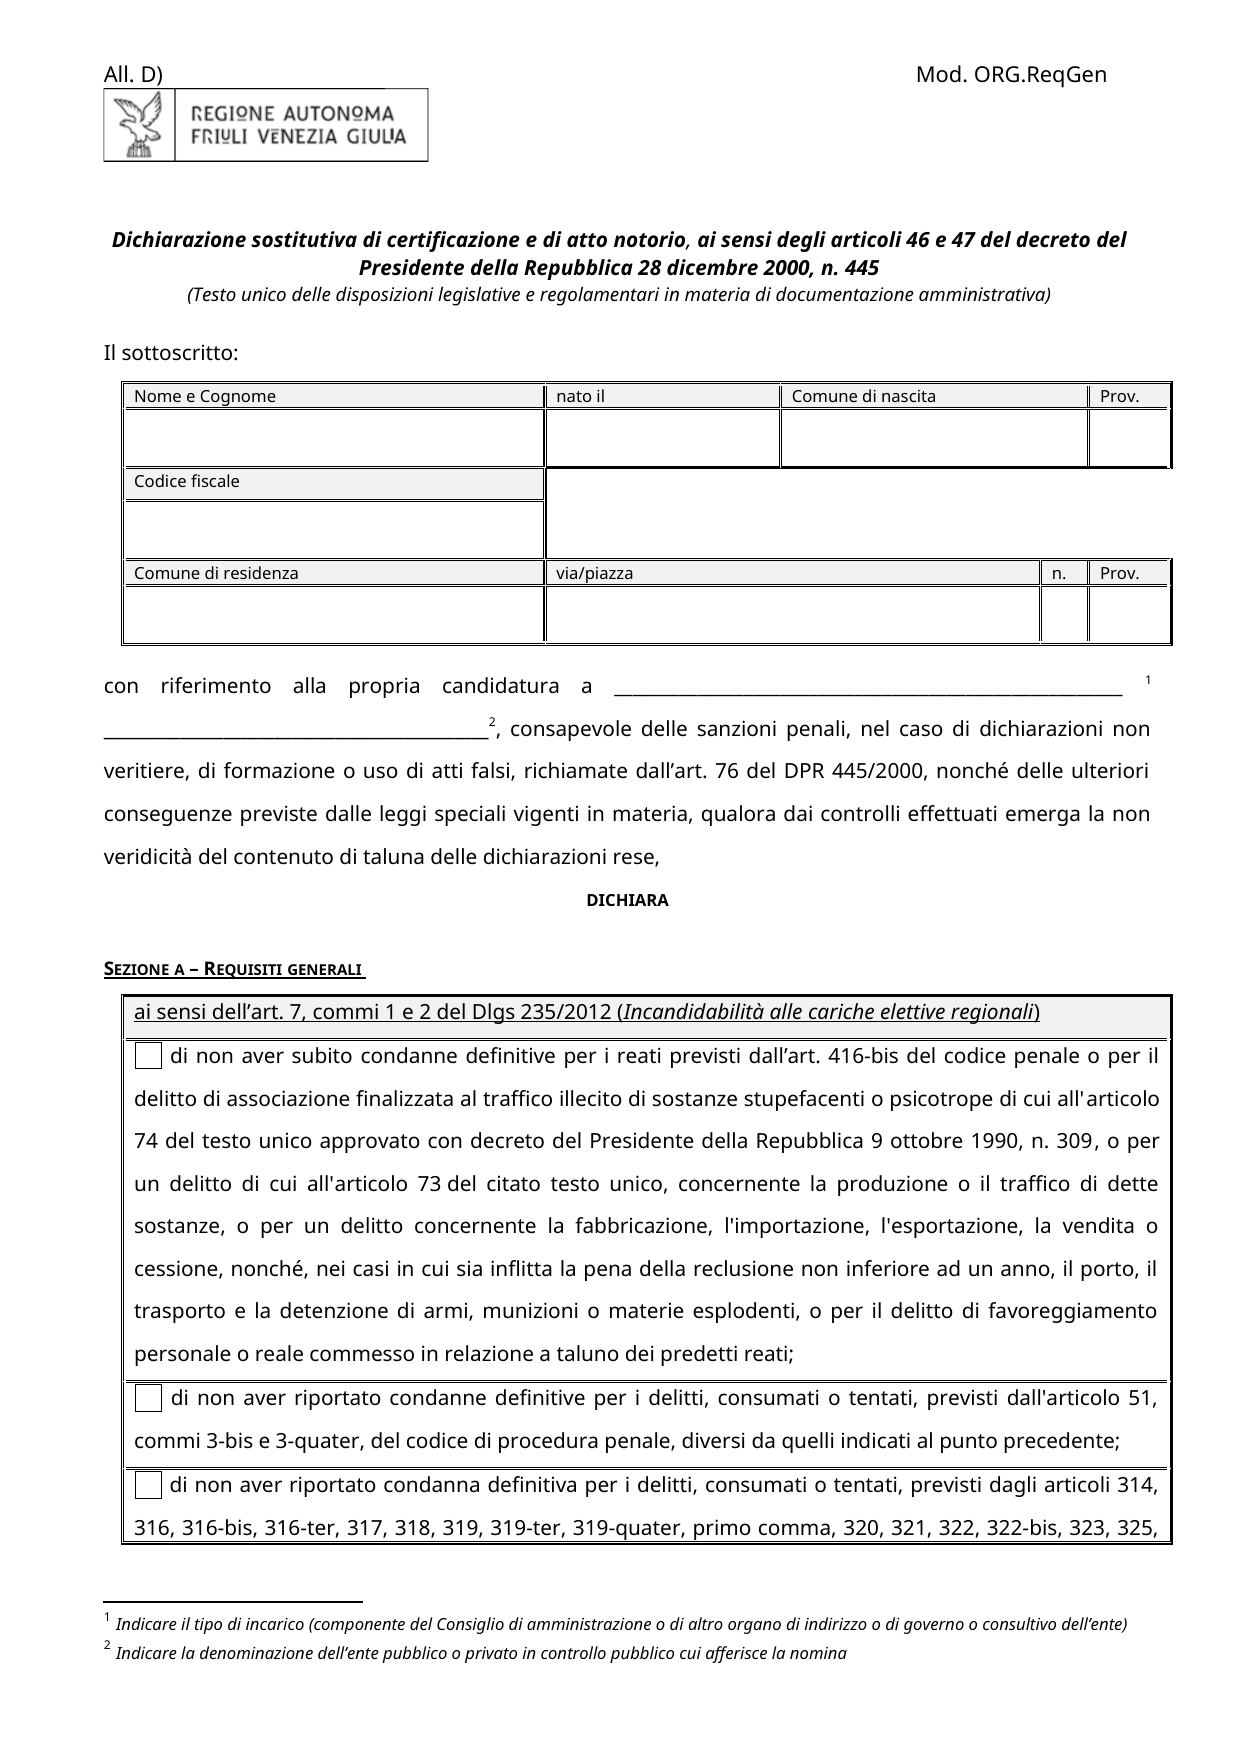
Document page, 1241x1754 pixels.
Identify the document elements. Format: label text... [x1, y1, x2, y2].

table_cell di non aver subito condanne definitive per i reati previsti dall’art. 416-bis del codice penale o per il delitto di associazione finalizzata al traffico illecito di sostanze stupefacenti o psicotrope di cui all'articolo 74 del testo unico approvato con decreto del Presidente della Repubblica 9 ottobre 1990, n. 309, o per un delitto di cui all'articolo 73 del citato testo unico, concernente la produzione o il traffico di dette sostanze, o per un delitto concernente la fabbricazione, l'importazione, l'esportazione, la vendita o cessione, nonché, nei casi in cui sia inflitta la pena della reclusione non inferiore ad un anno, il porto, il trasporto e la detenzione di armi, munizioni o materie esplodenti, o per il delitto di favoreggiamento personale o reale commesso in relazione a taluno dei predetti reati; [124, 1038, 1170, 1380]
text (Testo unico delle disposizioni legislative e regolamentari in materia di documentazione amministrativa) [103, 282, 1137, 307]
table_cell [547, 410, 779, 466]
table_cell [124, 407, 544, 466]
text Il sottoscritto: [103, 338, 1152, 367]
text con riferimento alla propria candidatura a _______________________________________________________ _____________________________________________, consapevole delle sanzioni penali, nel caso di dichiarazioni non veritiere, di formazione o uso di atti falsi, richiamate dall’art. 76 del DPR 445/2000, nonché delle ulteriori conseguenze previste dalle leggi speciali vigenti in materia, qualora dai controlli effettuati emerga la non veridicità del contenuto di taluna delle dichiarazioni rese, [103, 671, 1152, 870]
table_cell Prov. [1090, 558, 1171, 584]
table_cell [782, 410, 1087, 466]
table_cell n. [1042, 561, 1087, 584]
table_cell [545, 587, 1040, 643]
table_cell Comune di residenza [124, 558, 545, 584]
table_cell [1089, 584, 1170, 643]
table_cell [1090, 407, 1170, 466]
table_header nato il [545, 384, 780, 407]
table_header Comune di nascita [780, 382, 1088, 407]
table_header ai sensi dell’art. 7, commi 1 e 2 del Dlgs 235/2012 (Incandidabilità alle cariche elettive regionali) [124, 997, 1170, 1038]
table_header Nome e Cognome [124, 384, 545, 407]
table_cell Codice fiscale [124, 466, 543, 499]
table_cell [1040, 584, 1088, 643]
text dichiara [103, 884, 1152, 913]
table_cell di non aver riportato condanne definitive per i delitti, consumati o tentati, previsti dall'articolo 51, commi 3-bis e 3-quater, del codice di procedura penale, diversi da quelli indicati al punto precedente; [124, 1380, 1170, 1467]
table_cell [124, 499, 543, 558]
table_header Prov. [1089, 384, 1170, 407]
table_cell [124, 584, 545, 643]
text Sezione a – Requisiti generali [103, 955, 1152, 981]
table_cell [124, 1467, 1170, 1541]
text Dichiarazione sostitutiva di certificazione e di atto notorio, ai sensi degli articoli 46 e 47 del decreto del Presidente della Repubblica 28 dicembre 2000, n. 445 [103, 225, 1137, 282]
table_cell via/piazza [547, 561, 1039, 584]
